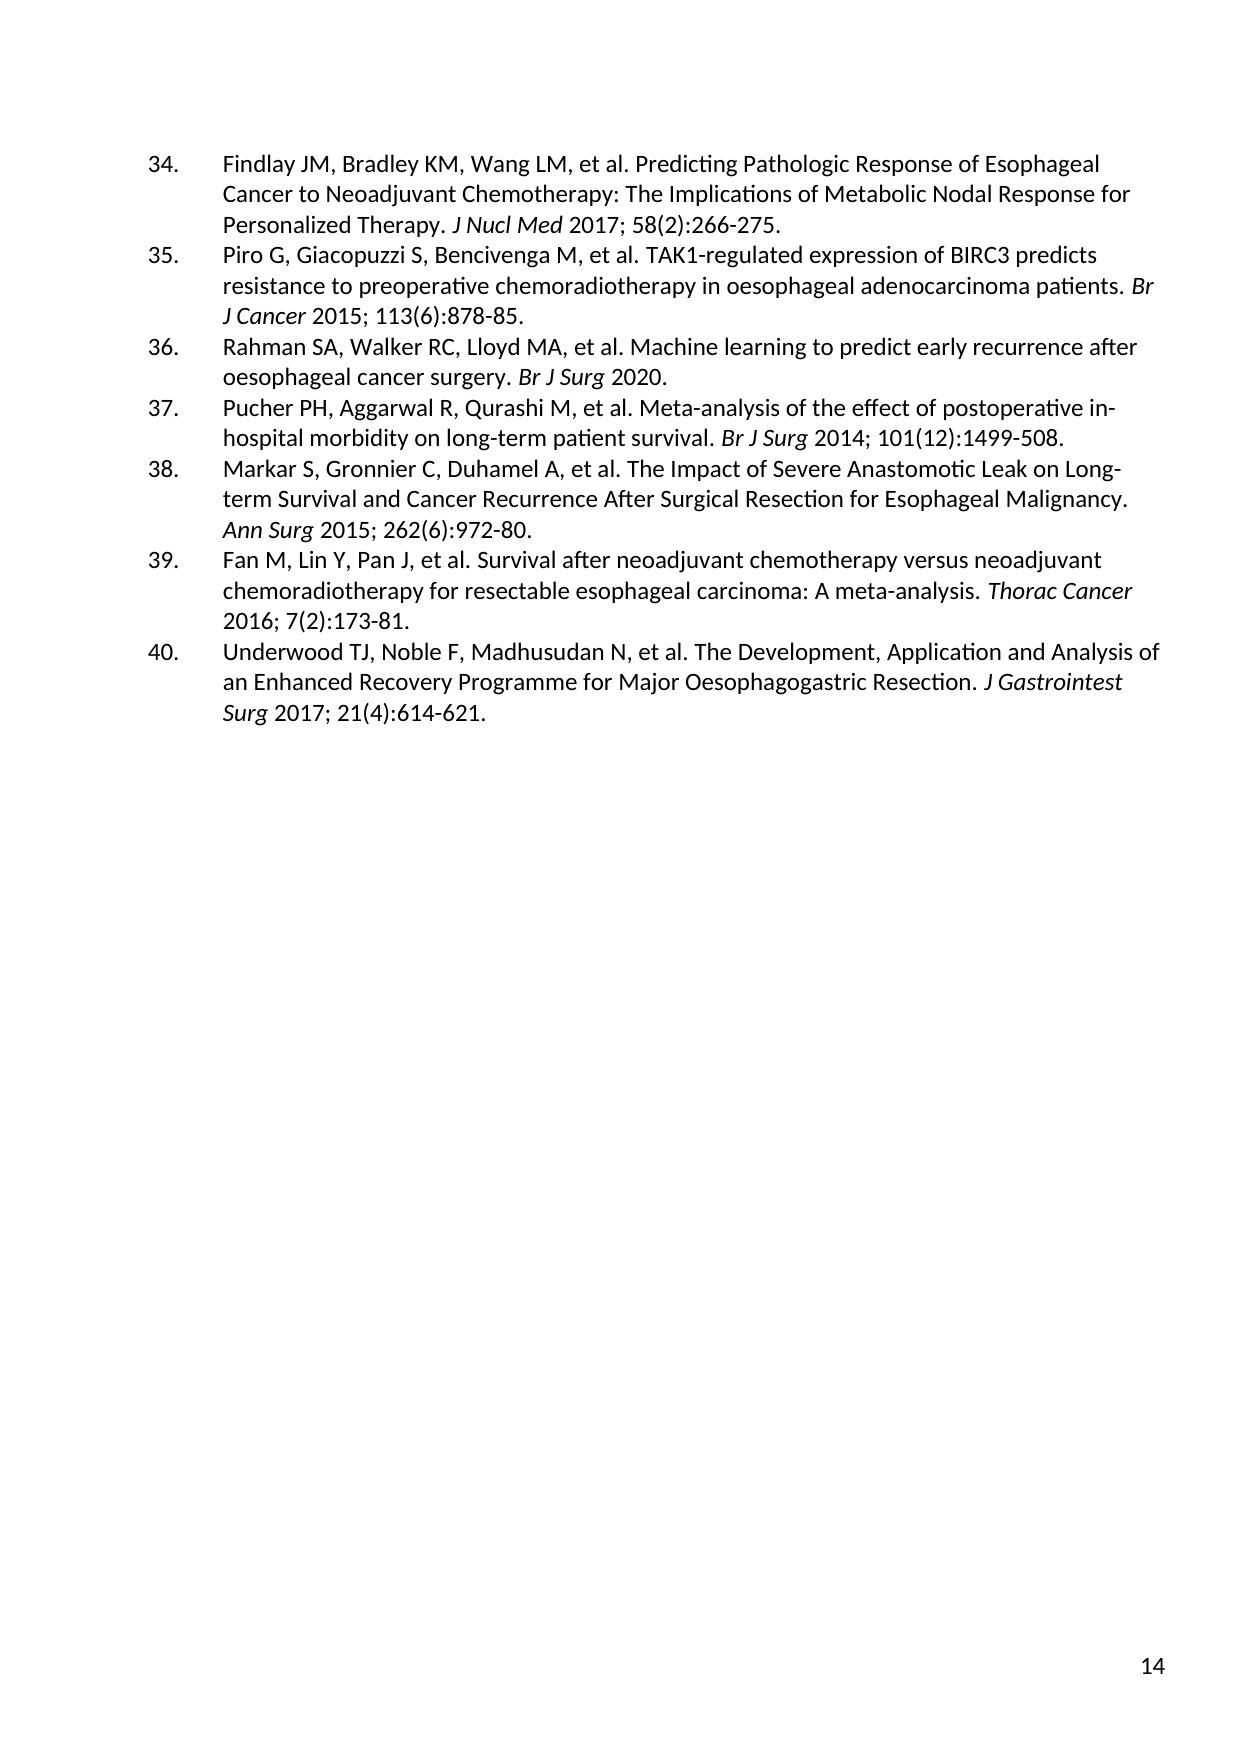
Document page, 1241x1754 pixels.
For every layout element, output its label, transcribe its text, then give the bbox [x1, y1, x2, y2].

text 40. Underwood TJ, Noble F, Madhusudan N, et al. The Development, Application and Analysis of an Enhanced Recovery Programme for Major Oesophagogastric Resection. J Gastrointest Surg 2017; 21(4):614-621. [148, 636, 1165, 728]
text 38. Markar S, Gronnier C, Duhamel A, et al. The Impact of Severe Anastomotic Leak on Long-term Survival and Cancer Recurrence After Surgical Resection for Esophageal Malignancy. Ann Surg 2015; 262(6):972-80. [148, 453, 1165, 544]
text 37. Pucher PH, Aggarwal R, Qurashi M, et al. Meta-analysis of the effect of postoperative in-hospital morbidity on long-term patient survival. Br J Surg 2014; 101(12):1499-508. [148, 392, 1165, 453]
text 36. Rahman SA, Walker RC, Lloyd MA, et al. Machine learning to predict early recurrence after oesophageal cancer surgery. Br J Surg 2020. [148, 331, 1165, 392]
text 34. Findlay JM, Bradley KM, Wang LM, et al. Predicting Pathologic Response of Esophageal Cancer to Neoadjuvant Chemotherapy: The Implications of Metabolic Nodal Response for Personalized Therapy. J Nucl Med 2017; 58(2):266-275. [148, 148, 1165, 239]
text 39. Fan M, Lin Y, Pan J, et al. Survival after neoadjuvant chemotherapy versus neoadjuvant chemoradiotherapy for resectable esophageal carcinoma: A meta-analysis. Thorac Cancer 2016; 7(2):173-81. [148, 544, 1165, 636]
text 35. Piro G, Giacopuzzi S, Bencivenga M, et al. TAK1-regulated expression of BIRC3 predicts resistance to preoperative chemoradiotherapy in oesophageal adenocarcinoma patients. Br J Cancer 2015; 113(6):878-85. [148, 239, 1165, 331]
